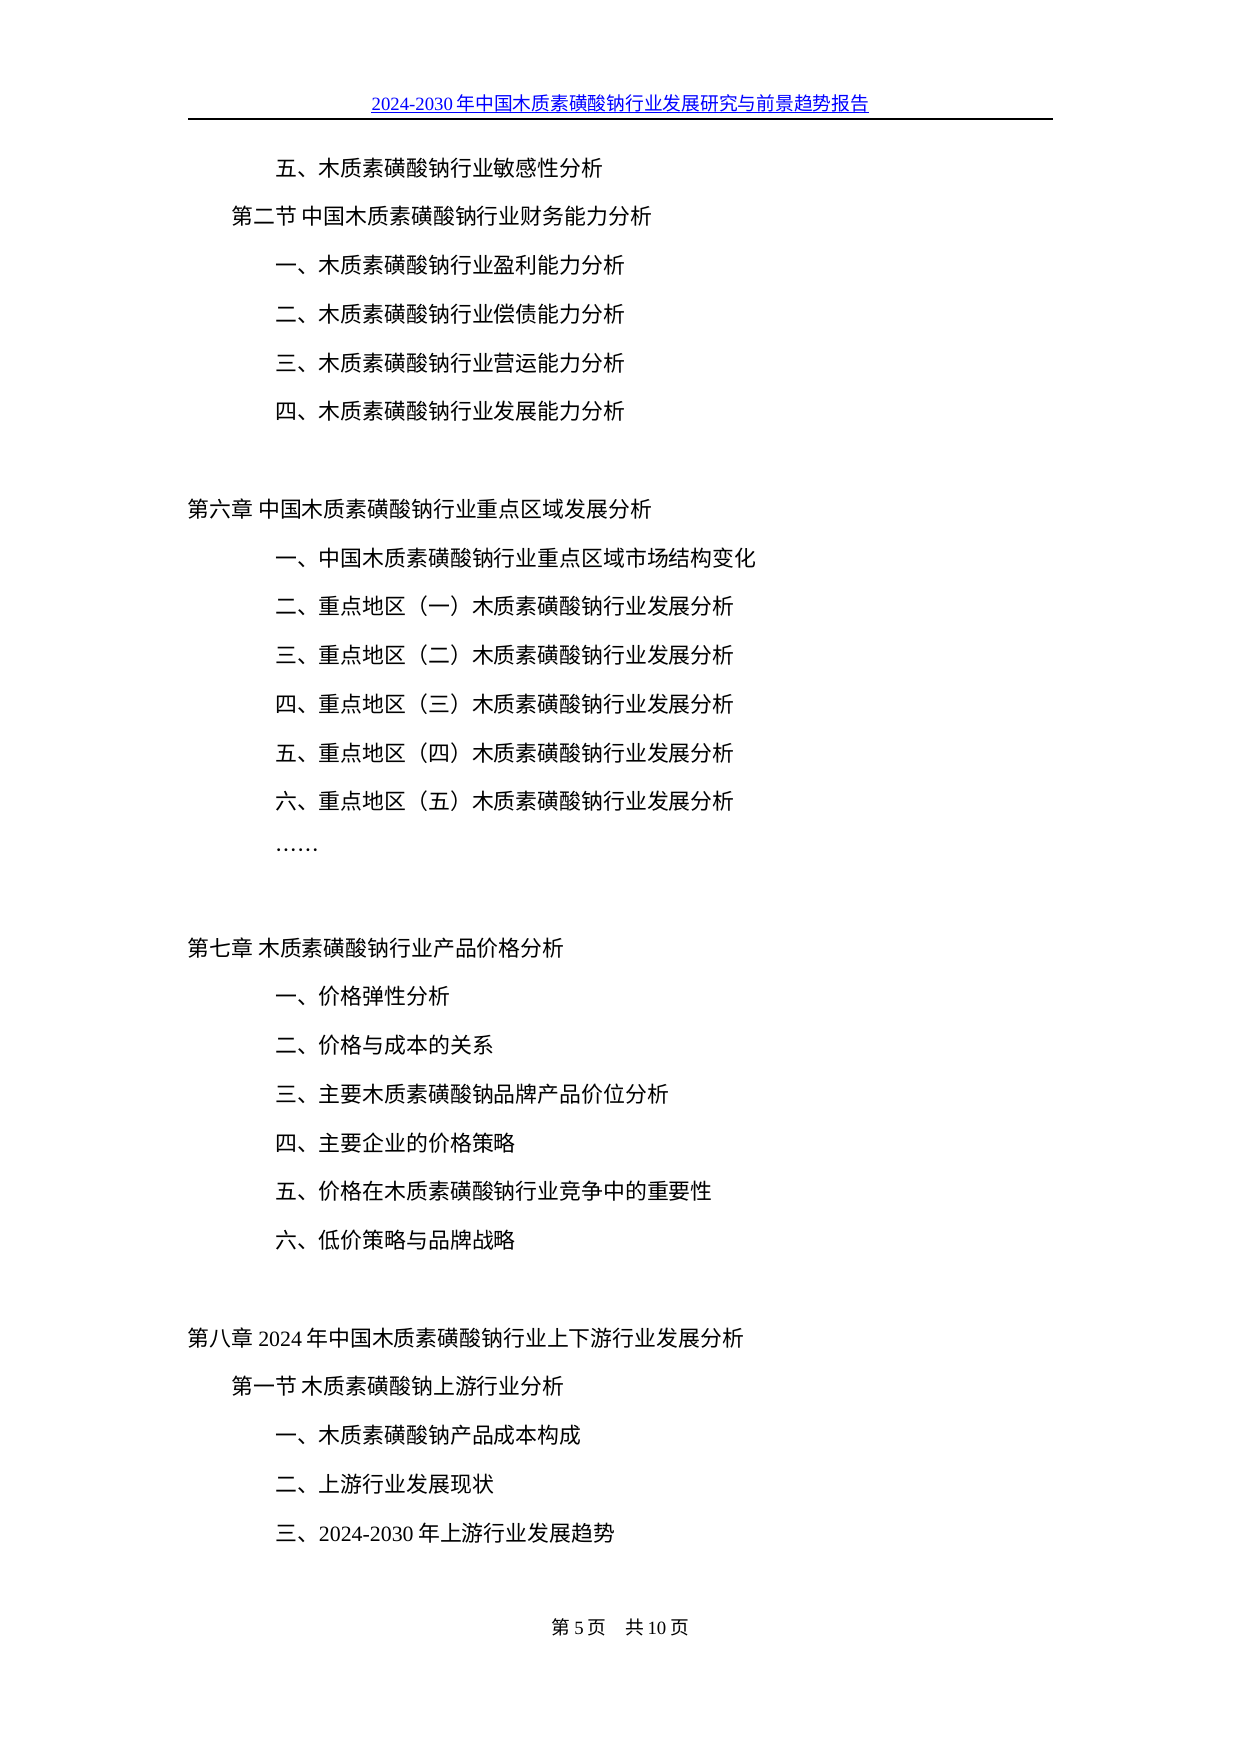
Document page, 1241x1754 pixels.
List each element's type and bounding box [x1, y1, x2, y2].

text [187, 150, 1053, 1548]
